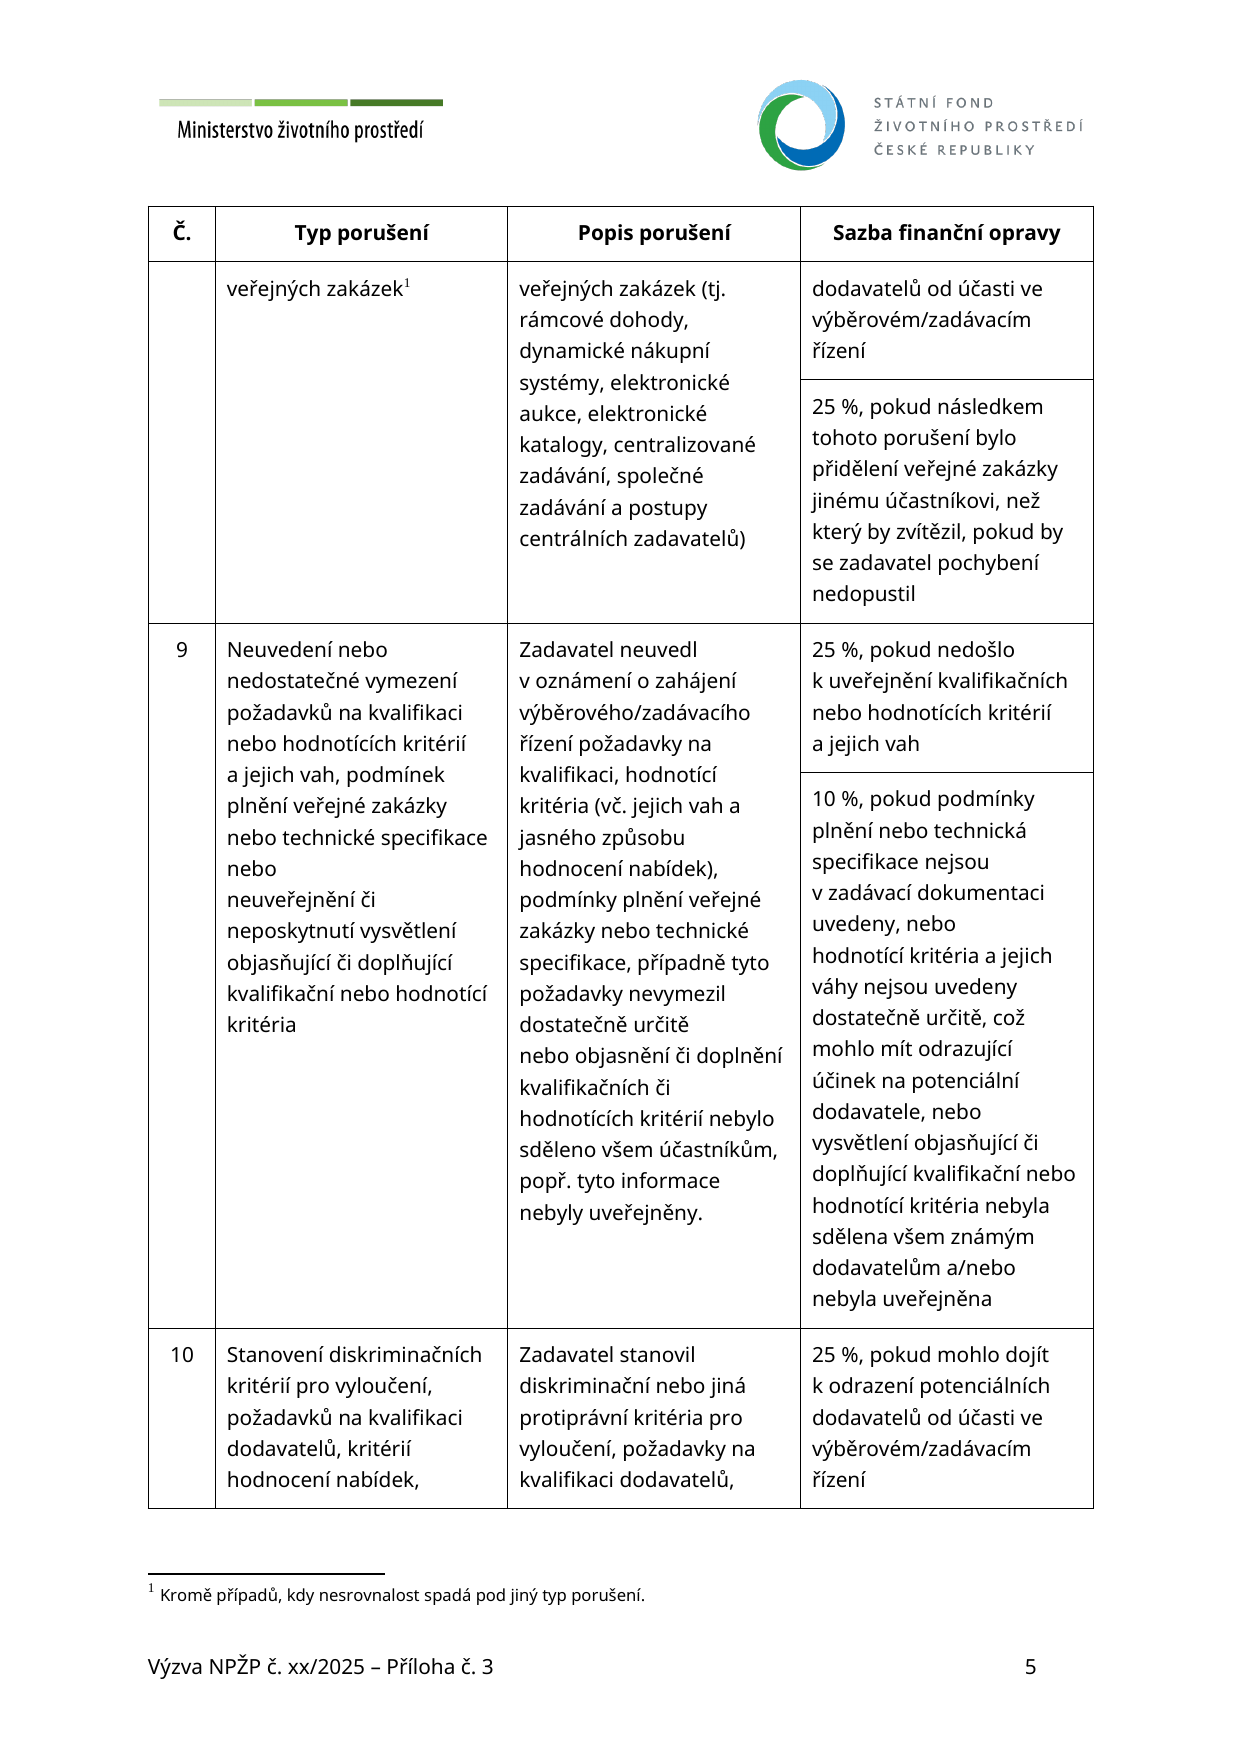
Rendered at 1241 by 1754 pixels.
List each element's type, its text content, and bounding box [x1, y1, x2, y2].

table_cell Nesoulad se stanovenými postupy pro elektronické nebo souhrnné zadávání veřejných zakázek [216, 262, 507, 622]
picture [147, 73, 1093, 180]
table_cell Neuvedení nebo nedostatečné vymezení požadavků na kvalifikaci nebo hodnotících kritérií a jejich vah, podmínek plnění veřejné zakázky nebo technické specifikace nebo neuveřejnění či neposkytnutí vysvětlení objasňující či doplňující kvalifikační nebo hodnotící kritéria [216, 624, 507, 1327]
table_cell Zadavatel neuvedl v oznámení o zahájení výběrového/zadávacího řízení požadavky na kvalifikaci, hodnotící kritéria (vč. jejich vah a jasného způsobu hodnocení nabídek), podmínky plnění veřejné zakázky nebo technické specifikace, případně tyto požadavky nevymezil dostatečně určitě nebo objasnění či doplnění kvalifikačních či hodnotících kritérií nebylo sděleno všem účastníkům, popř. tyto informace nebyly uveřejněny. [508, 624, 800, 1327]
table_header Sazba finanční opravy [801, 207, 1093, 261]
table_cell 10 %, pokud podmínky plnění nebo technická specifikace nejsou v zadávací dokumentaci uvedeny, nebo hodnotící kritéria a jejich váhy nejsou uvedeny dostatečně určitě, což mohlo mít odrazující účinek na potenciální dodavatele, nebo vysvětlení objasňující či doplňující kvalifikační nebo hodnotící kritéria nebyla sdělena všem známým dodavatelům a/nebo nebyla uveřejněna [801, 773, 1093, 1327]
table_cell 25 %, pokud nedošlo k uveřejnění kvalifikačních nebo hodnotících kritérií a jejich vah [801, 624, 1093, 772]
table_cell 8 [149, 262, 215, 622]
table_cell 25 %, pokud následkem tohoto porušení bylo přidělení veřejné zakázky jinému účastníkovi, než který by zvítězil, pokud by se zadavatel pochybení nedopustil [801, 380, 1093, 622]
table_cell 10 %, pokud nedodržení mohlo mít za následek odrazení potenciálních dodavatelů od účasti ve výběrovém/zadávacím řízení [801, 262, 1093, 379]
table_cell 10 [149, 1329, 215, 1508]
table_cell 25 %, pokud mohlo dojít k odrazení potenciálních dodavatelů od účasti ve výběrovém/zadávacím řízení [801, 1329, 1093, 1508]
table_header Č. [149, 207, 215, 261]
table_header Popis porušení [508, 207, 800, 261]
table_header Typ porušení [216, 207, 507, 261]
table_cell 9 [149, 624, 215, 1327]
